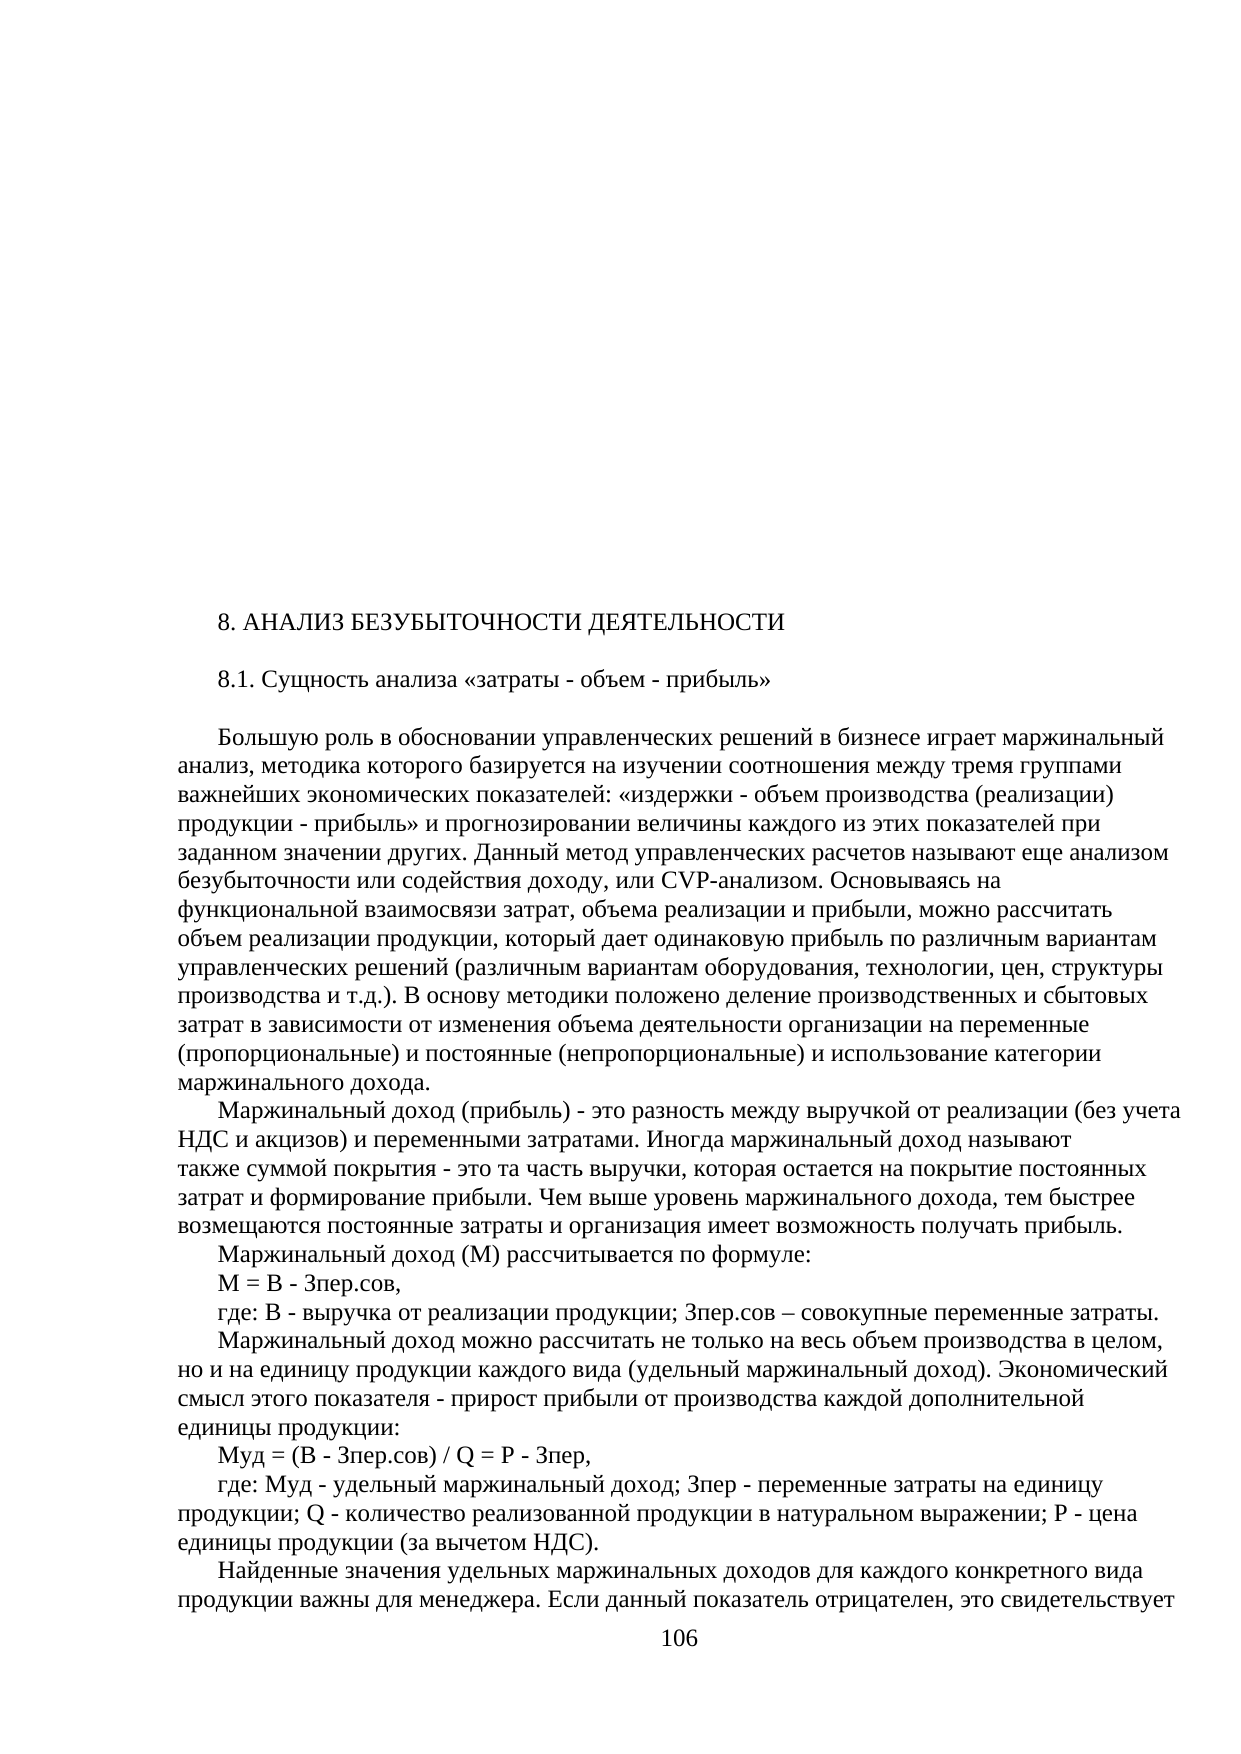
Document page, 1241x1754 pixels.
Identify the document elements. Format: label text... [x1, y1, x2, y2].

text Маржинальный доход (прибыль) - это разность между выручкой от реализации (без учета НДС и акцизов) и переменными затратами. Иногда маржинальный доход называют также суммой покрытия - это та часть выручки, которая остается на покрытие постоянных затрат и формирование прибыли. Чем выше уровень маржинального дохода, тем быстрее возмещаются постоянные затраты и организация имеет возможность получать прибыль. [177, 1096, 1181, 1239]
text Маржинальный доход можно рассчитать не только на весь объем производства в целом, но и на единицу продукции каждого вида (удельный маржинальный доход). Экономический смысл этого показателя - прирост прибыли от производства каждой дополнительной единицы продукции: [177, 1326, 1181, 1441]
text 8. АНАЛИЗ БЕЗУБЫТОЧНОСТИ ДЕЯТЕЛЬНОСТИ [177, 607, 1181, 636]
text где: В - выручка от реализации продукции; Зпер.сов – совокупные переменные затраты. [177, 1297, 1181, 1326]
text Большую роль в обосновании управленческих решений в бизнесе играет маржинальный анализ, методика которого базируется на изучении соотношения между тремя группами важнейших экономических показателей: «издержки - объем производства (реализации) продукции - прибыль» и прогнозировании величины каждого из этих показателей при заданном значении других. Данный метод управленческих расчетов называют еще анализом безубыточности или содействия доходу, или CVP-анализом. Основываясь на функциональной взаимосвязи затрат, объема реализации и прибыли, можно рассчитать объем реализации продукции, который дает одинаковую прибыль по различным вариантам управленческих решений (различным вариантам оборудования, технологии, цен, структуры производства и т.д.). В основу методики положено деление производственных и сбытовых затрат в зависимости от изменения объема деятельности организации на переменные (пропорциональные) и постоянные (непропорциональные) и использование категории маржинального дохода. [177, 722, 1181, 1096]
text где: Mуд - удельный маржинальный доход; Зпер - переменные затраты на единицу продукции; Q - количество реализованной продукции в натуральном выражении; Р - цена единицы продукции (за вычетом НДС). [177, 1469, 1181, 1556]
text Mуд = (В - Зпер.сов) / Q = Р - Зпер, [177, 1441, 1181, 1469]
text 8.1. Сущность анализа «затраты - объем - прибыль» [177, 664, 1181, 693]
text M = В - Зпер.сов, [177, 1268, 1181, 1297]
text Маржинальный доход (М) рассчитывается по формуле: [177, 1239, 1181, 1268]
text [177, 1556, 1181, 1613]
